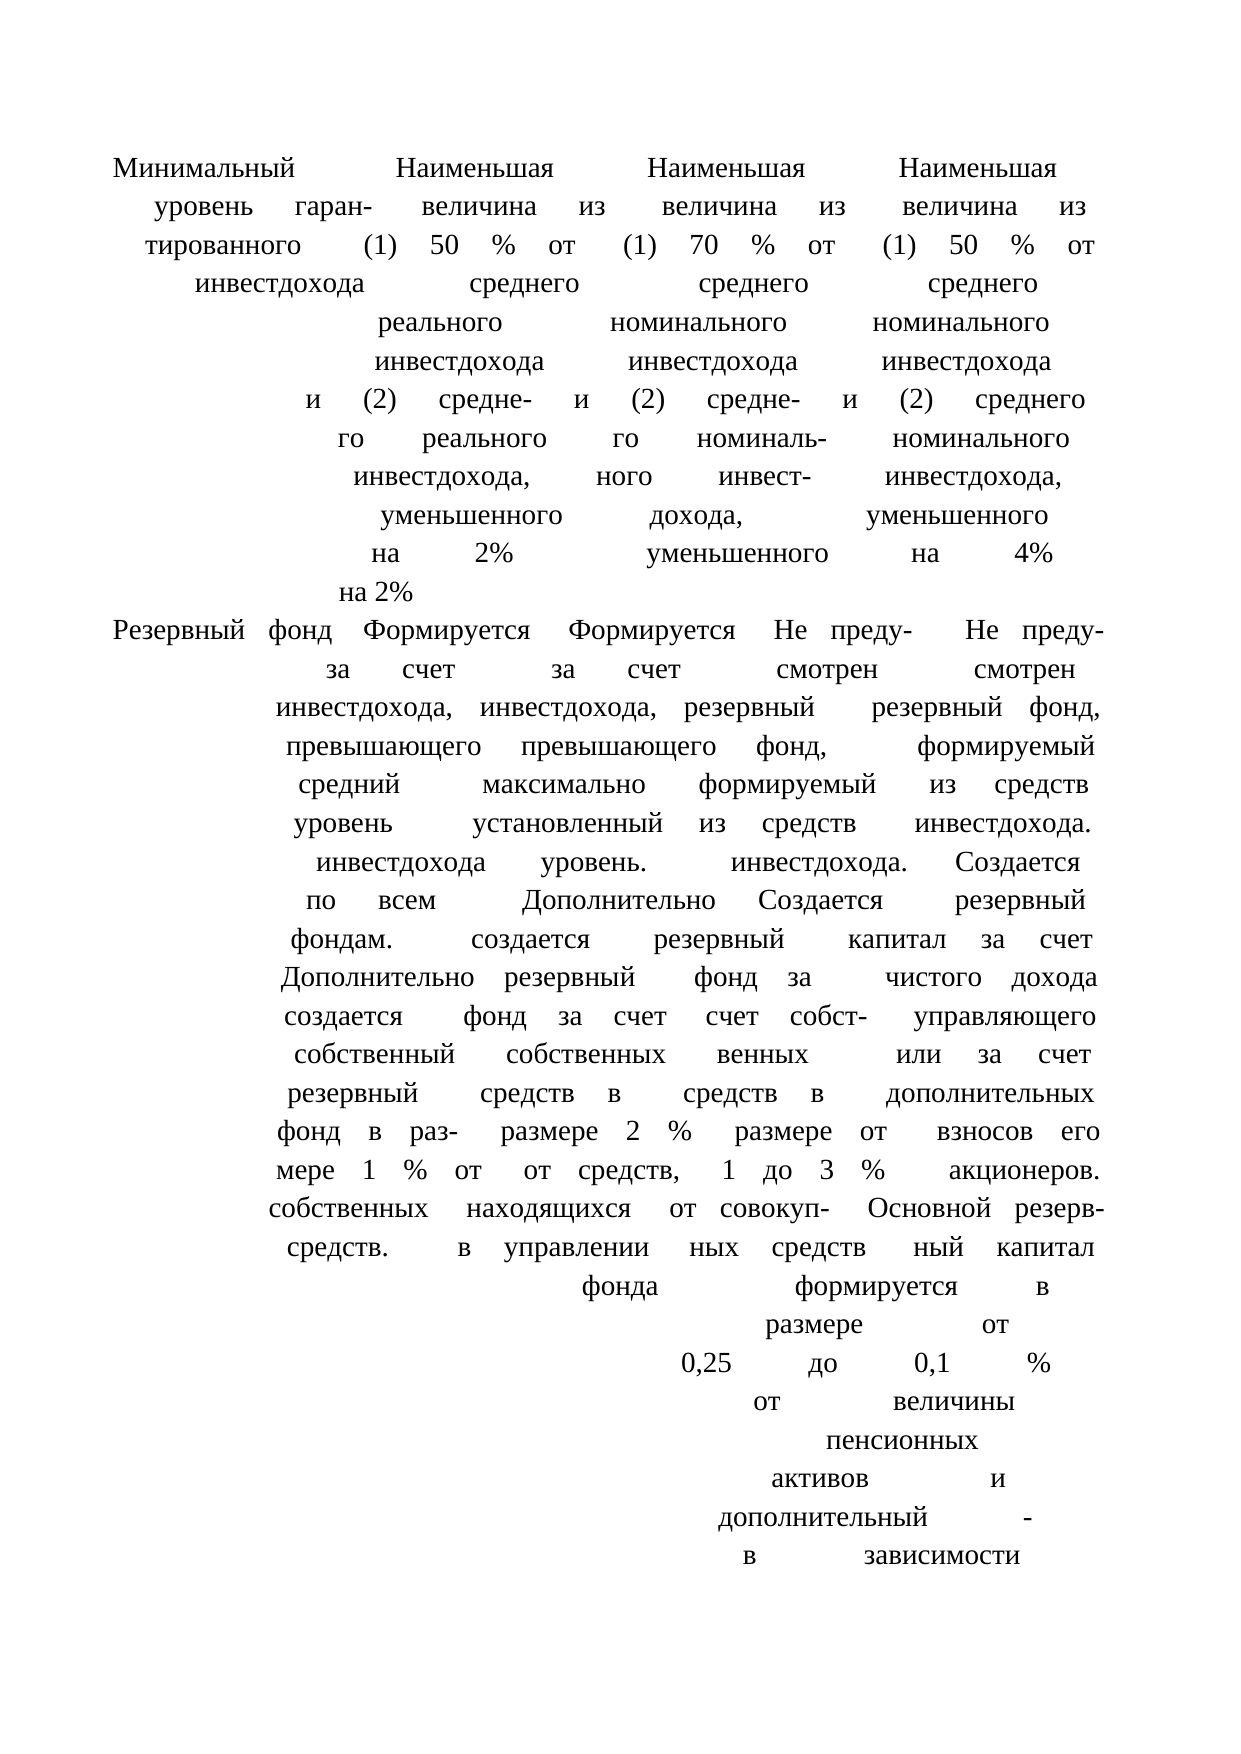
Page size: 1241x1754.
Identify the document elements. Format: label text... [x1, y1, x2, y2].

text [112, 612, 1128, 1571]
text Минимальный Наименьшая Наименьшая Наименьшая уровень гаран- величина из величина из величина из тированного (1) 50 % от (1) 70 % от (1) 50 % от инвестдохода среднего среднего среднего реального номинального номинального инвестдохода инвестдохода инвестдохода и (2) средне- и (2) средне- и (2) среднего го реального го номиналь- номинального инвестдохода, ного инвест- инвестдохода, уменьшенного дохода, уменьшенного на 2% уменьшенного на 4% на 2% [112, 150, 1128, 607]
